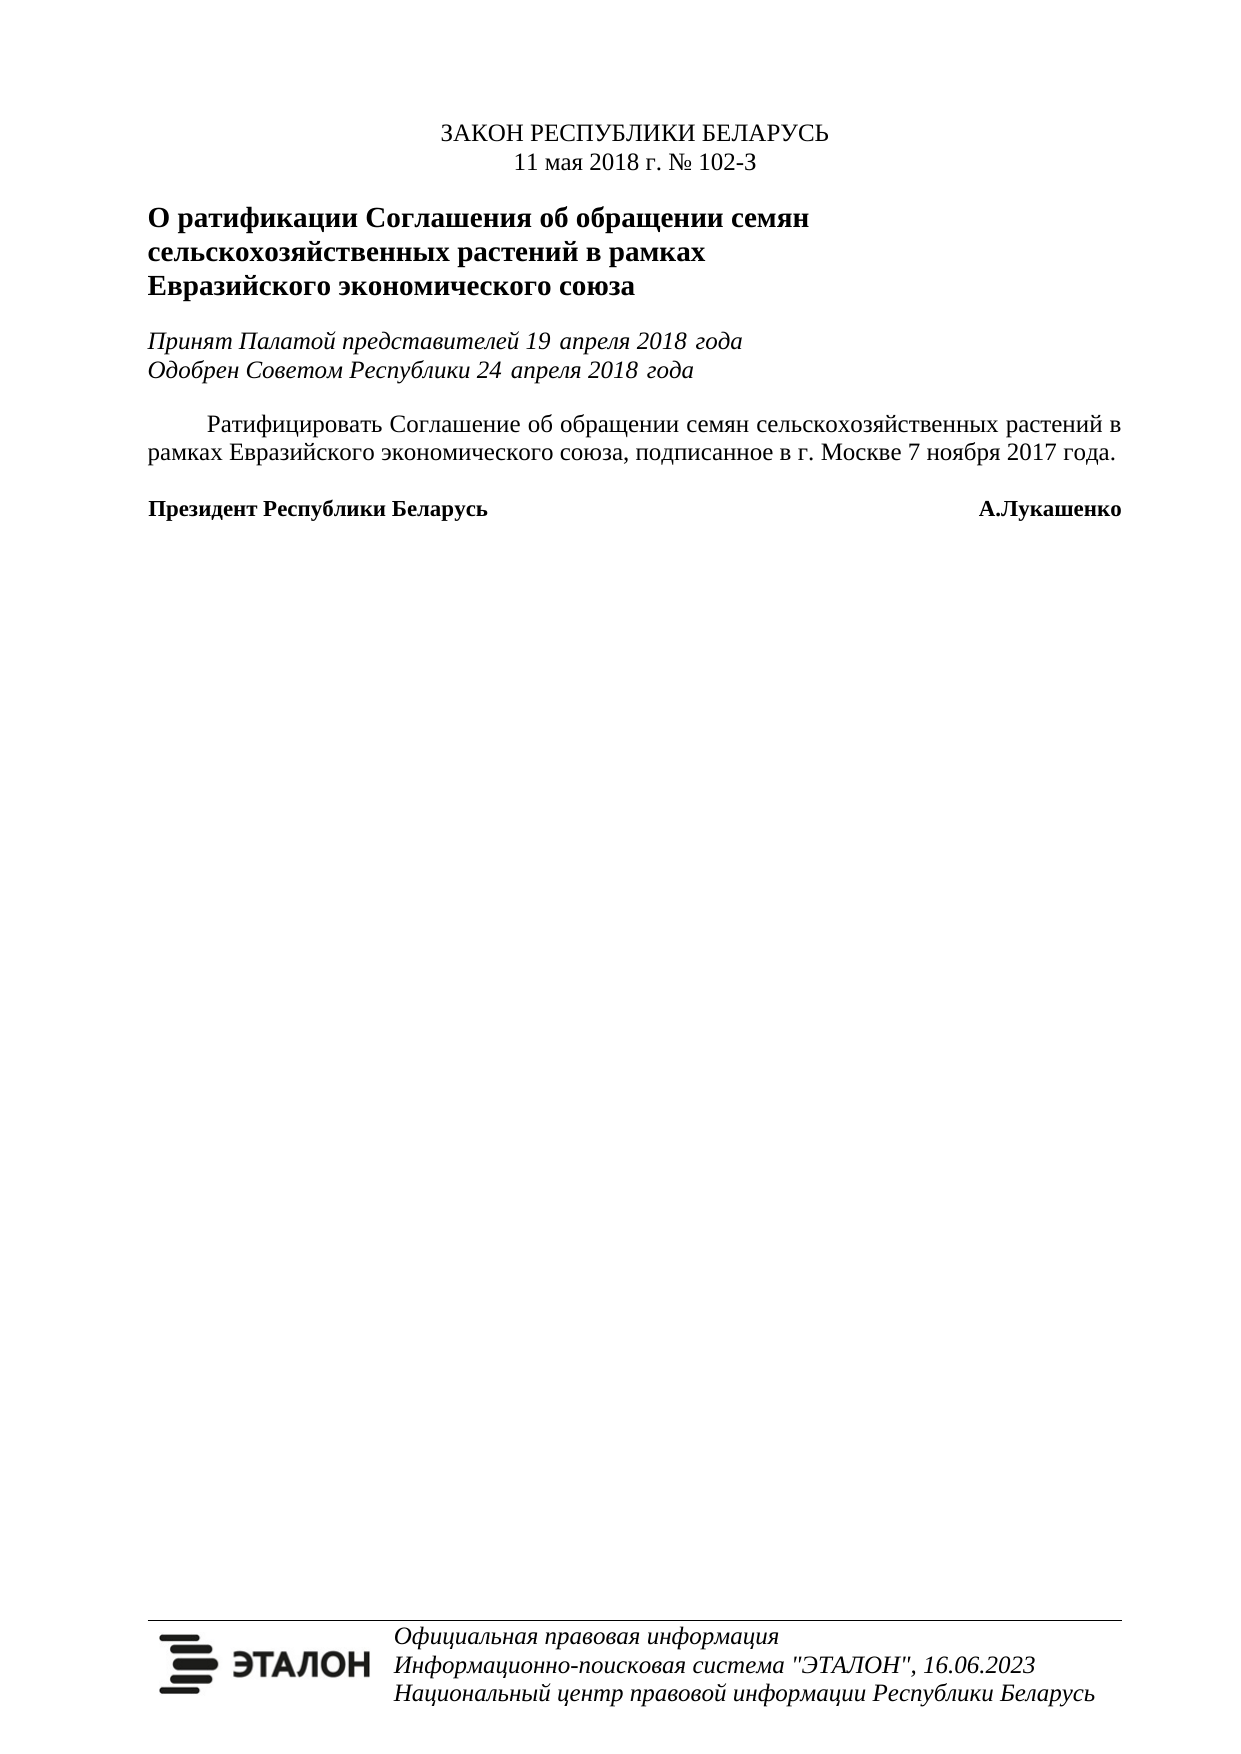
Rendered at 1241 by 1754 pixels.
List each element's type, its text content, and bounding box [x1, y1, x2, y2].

text 11 мая 2018 г. № 102-З [147, 147, 1122, 176]
text Ратифицировать Соглашение об обращении семян сельскохозяйственных растений в рамках Евразийского экономического союза, подписанное в г. Москве 7 ноября 2017 года. [147, 409, 1122, 466]
title О ратификации Соглашения об обращении семян сельскохозяйственных растений в рамках Евразийского экономического союза [147, 201, 886, 301]
text ЗАКОН РЕСПУБЛИКИ БЕЛАРУСЬ [147, 118, 1122, 147]
text Принят Палатой представителей 19 апреля 2018 года Одобрен Советом Республики 24 апреля 2018 года [147, 326, 1122, 384]
picture [158, 1632, 371, 1696]
table_header А.Лукашенко [635, 495, 1122, 521]
table_header Президент Республики Беларусь [148, 495, 635, 521]
